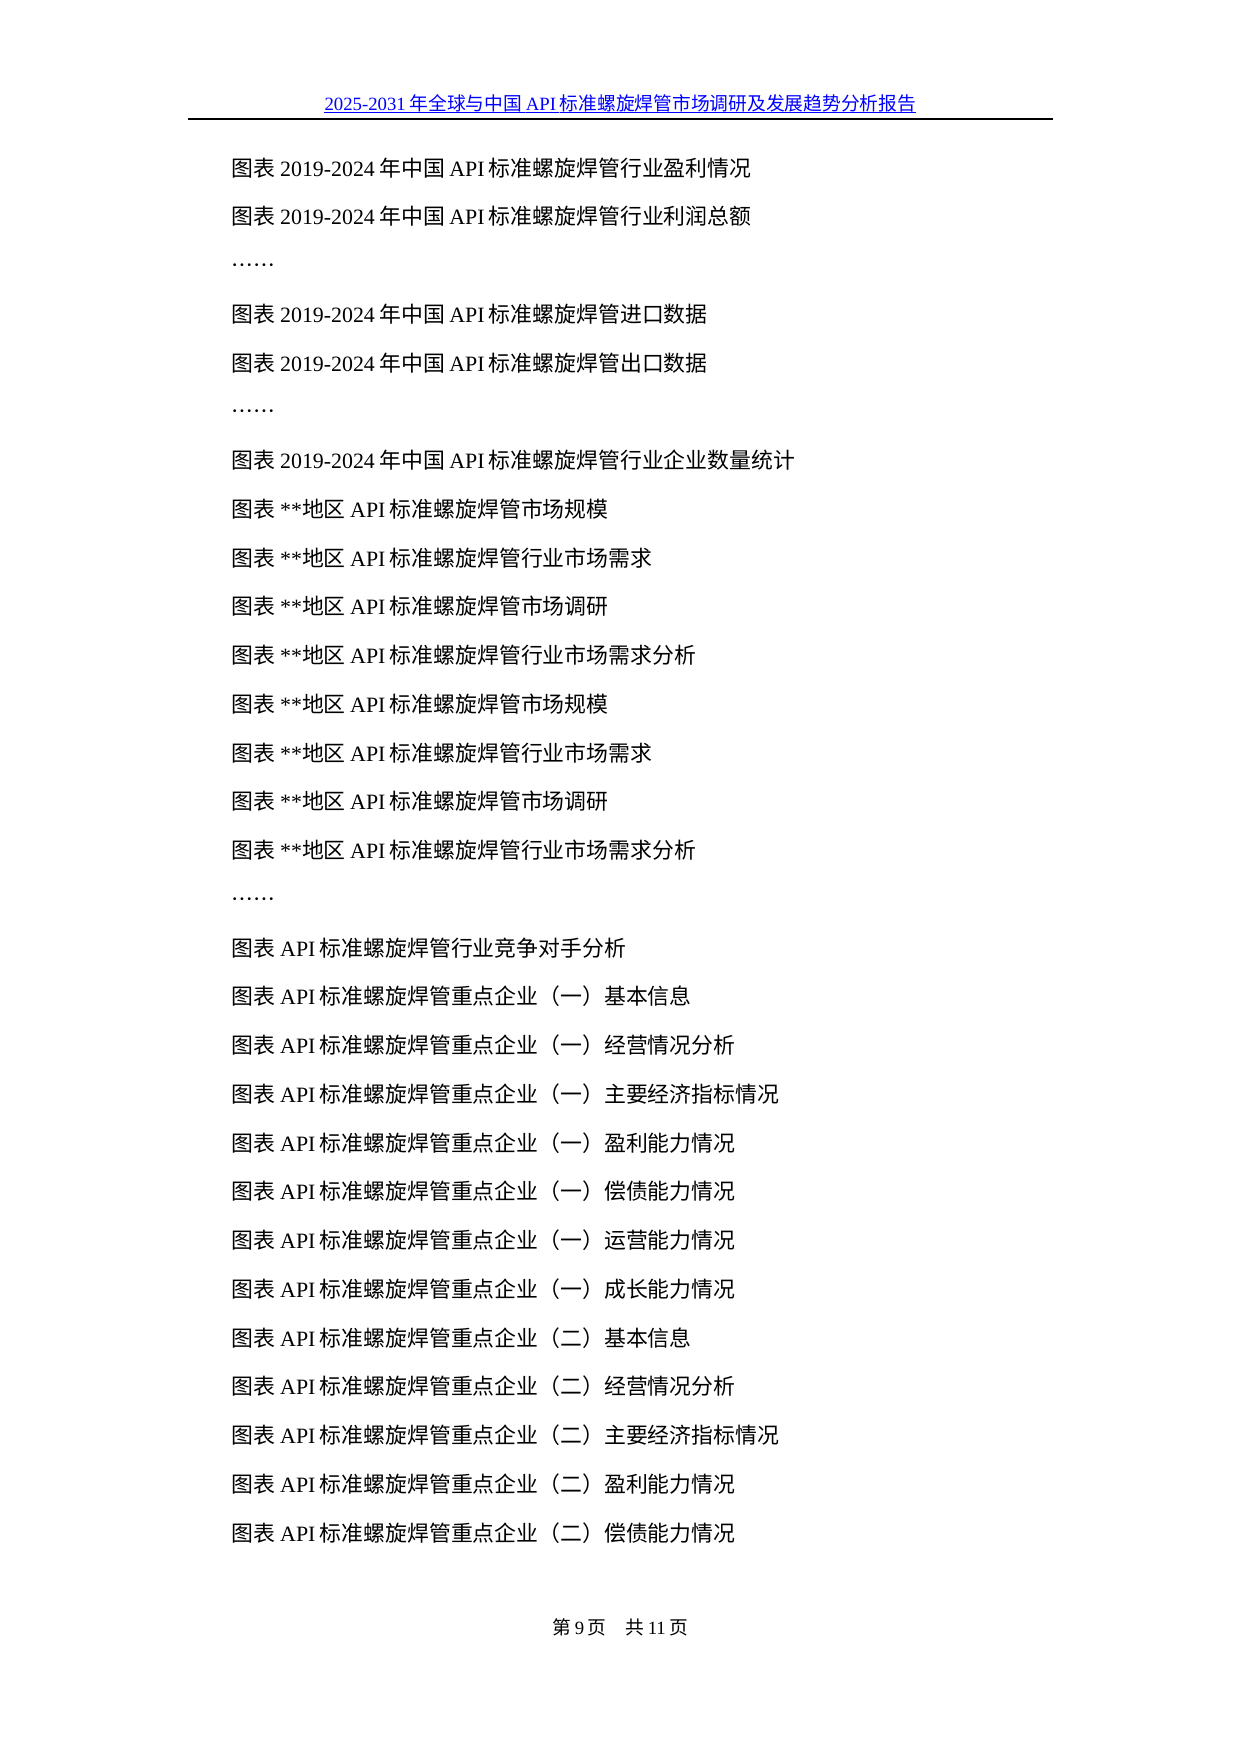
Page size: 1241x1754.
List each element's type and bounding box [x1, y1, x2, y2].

text [187, 150, 1053, 1548]
